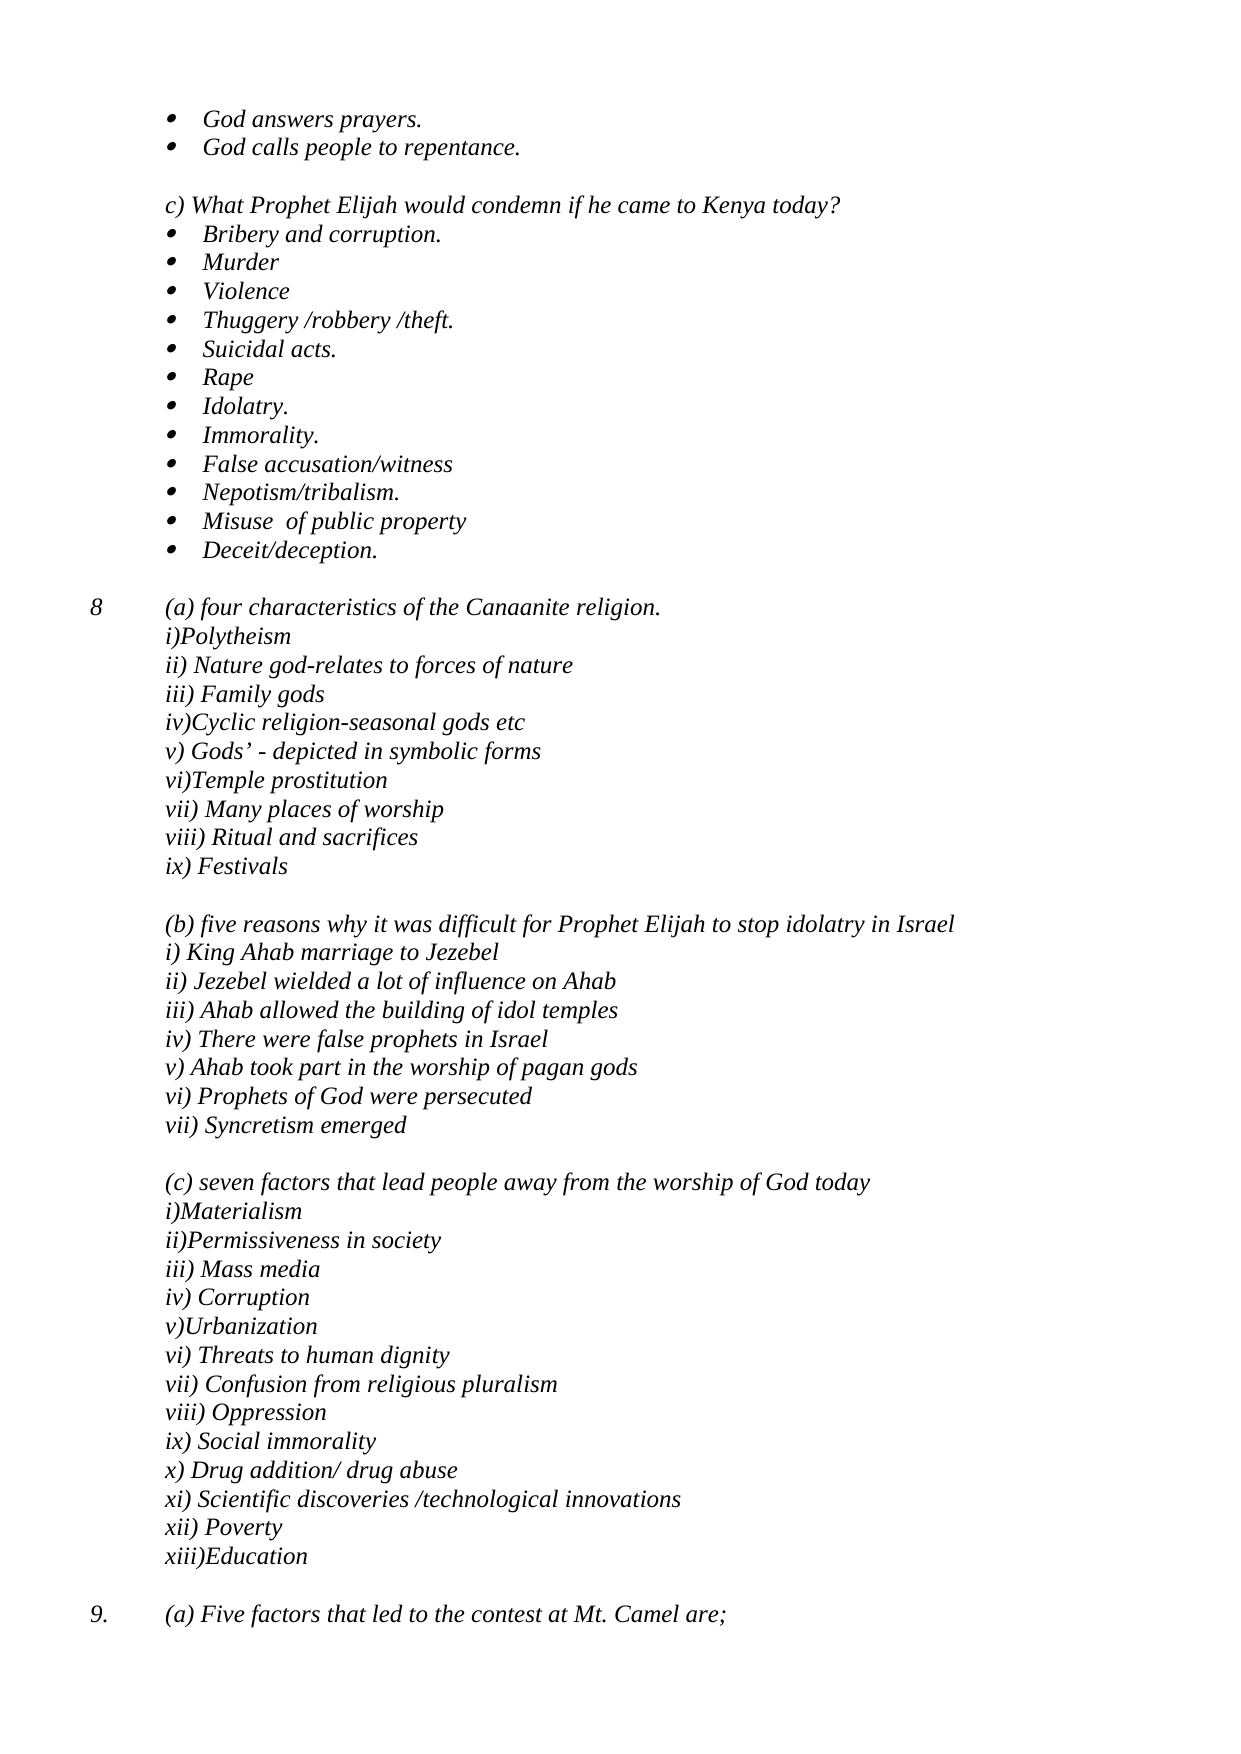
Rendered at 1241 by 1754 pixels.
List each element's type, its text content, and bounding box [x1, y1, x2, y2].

list Immorality. [165, 420, 1150, 449]
text i)Materialism [90, 1196, 1150, 1225]
list Idolatry. [165, 391, 1150, 420]
text vi) Threats to human dignity [90, 1340, 1150, 1369]
text v)Urbanization [90, 1311, 1150, 1340]
text iii) Ahab allowed the building of idol temples [90, 995, 1150, 1024]
text vii) Many places of worship [90, 794, 1150, 822]
text iii) Family gods [90, 679, 1150, 707]
list Thuggery /robbery /theft. [165, 305, 1150, 334]
text ii)Permissiveness in society [90, 1225, 1150, 1254]
text ii) Nature god-relates to forces of nature [90, 650, 1150, 679]
text c) What Prophet Elijah would condemn if he came to Kenya today? [90, 190, 1150, 219]
list Violence [165, 276, 1150, 305]
text v) Ahab took part in the worship of pagan gods [90, 1052, 1150, 1081]
text ix) Festivals [90, 851, 1150, 880]
text vii) Confusion from religious pluralism [90, 1369, 1150, 1397]
text i)Polytheism [90, 621, 1150, 650]
text iv) There were false prophets in Israel [90, 1024, 1150, 1052]
list Deceit/deception. [165, 535, 1150, 564]
text 9. (a) Five factors that led to the contest at Mt. Camel are; [90, 1599, 1150, 1627]
text (b) five reasons why it was difficult for Prophet Elijah to stop idolatry in Israel [90, 909, 1150, 937]
text viii) Ritual and sacrifices [90, 822, 1150, 851]
text vi) Prophets of God were persecuted [90, 1081, 1150, 1110]
text (c) seven factors that lead people away from the worship of God today [90, 1167, 1150, 1196]
list God answers prayers. [165, 104, 1150, 132]
text iv) Corruption [90, 1282, 1150, 1311]
text vii) Syncretism emerged [90, 1110, 1150, 1139]
list Misuse of public property [165, 506, 1150, 535]
text iv)Cyclic religion-seasonal gods etc [90, 707, 1150, 736]
list Rape [165, 362, 1150, 391]
list God calls people to repentance. [165, 132, 1150, 161]
text i) King Ahab marriage to Jezebel [90, 937, 1150, 966]
text ii) Jezebel wielded a lot of influence on Ahab [90, 966, 1150, 995]
list Bribery and corruption. [165, 219, 1150, 247]
text iii) Mass media [90, 1254, 1150, 1282]
list Murder [165, 247, 1150, 276]
text 8 (a) four characteristics of the Canaanite religion. [90, 592, 1150, 621]
text vi)Temple prostitution [165, 765, 1150, 794]
text x) Drug addition/ drug abuse [90, 1455, 1150, 1484]
text v) Gods’ - depicted in symbolic forms [90, 736, 1150, 765]
text xi) Scientific discoveries /technological innovations [90, 1484, 1150, 1512]
text xiii)Education [90, 1541, 1150, 1570]
list False accusation/witness [165, 449, 1150, 477]
text ix) Social immorality [90, 1426, 1150, 1455]
text viii) Oppression [90, 1397, 1150, 1426]
list Suicidal acts. [165, 334, 1150, 362]
text xii) Poverty [90, 1512, 1150, 1541]
list Nepotism/tribalism. [165, 477, 1150, 506]
